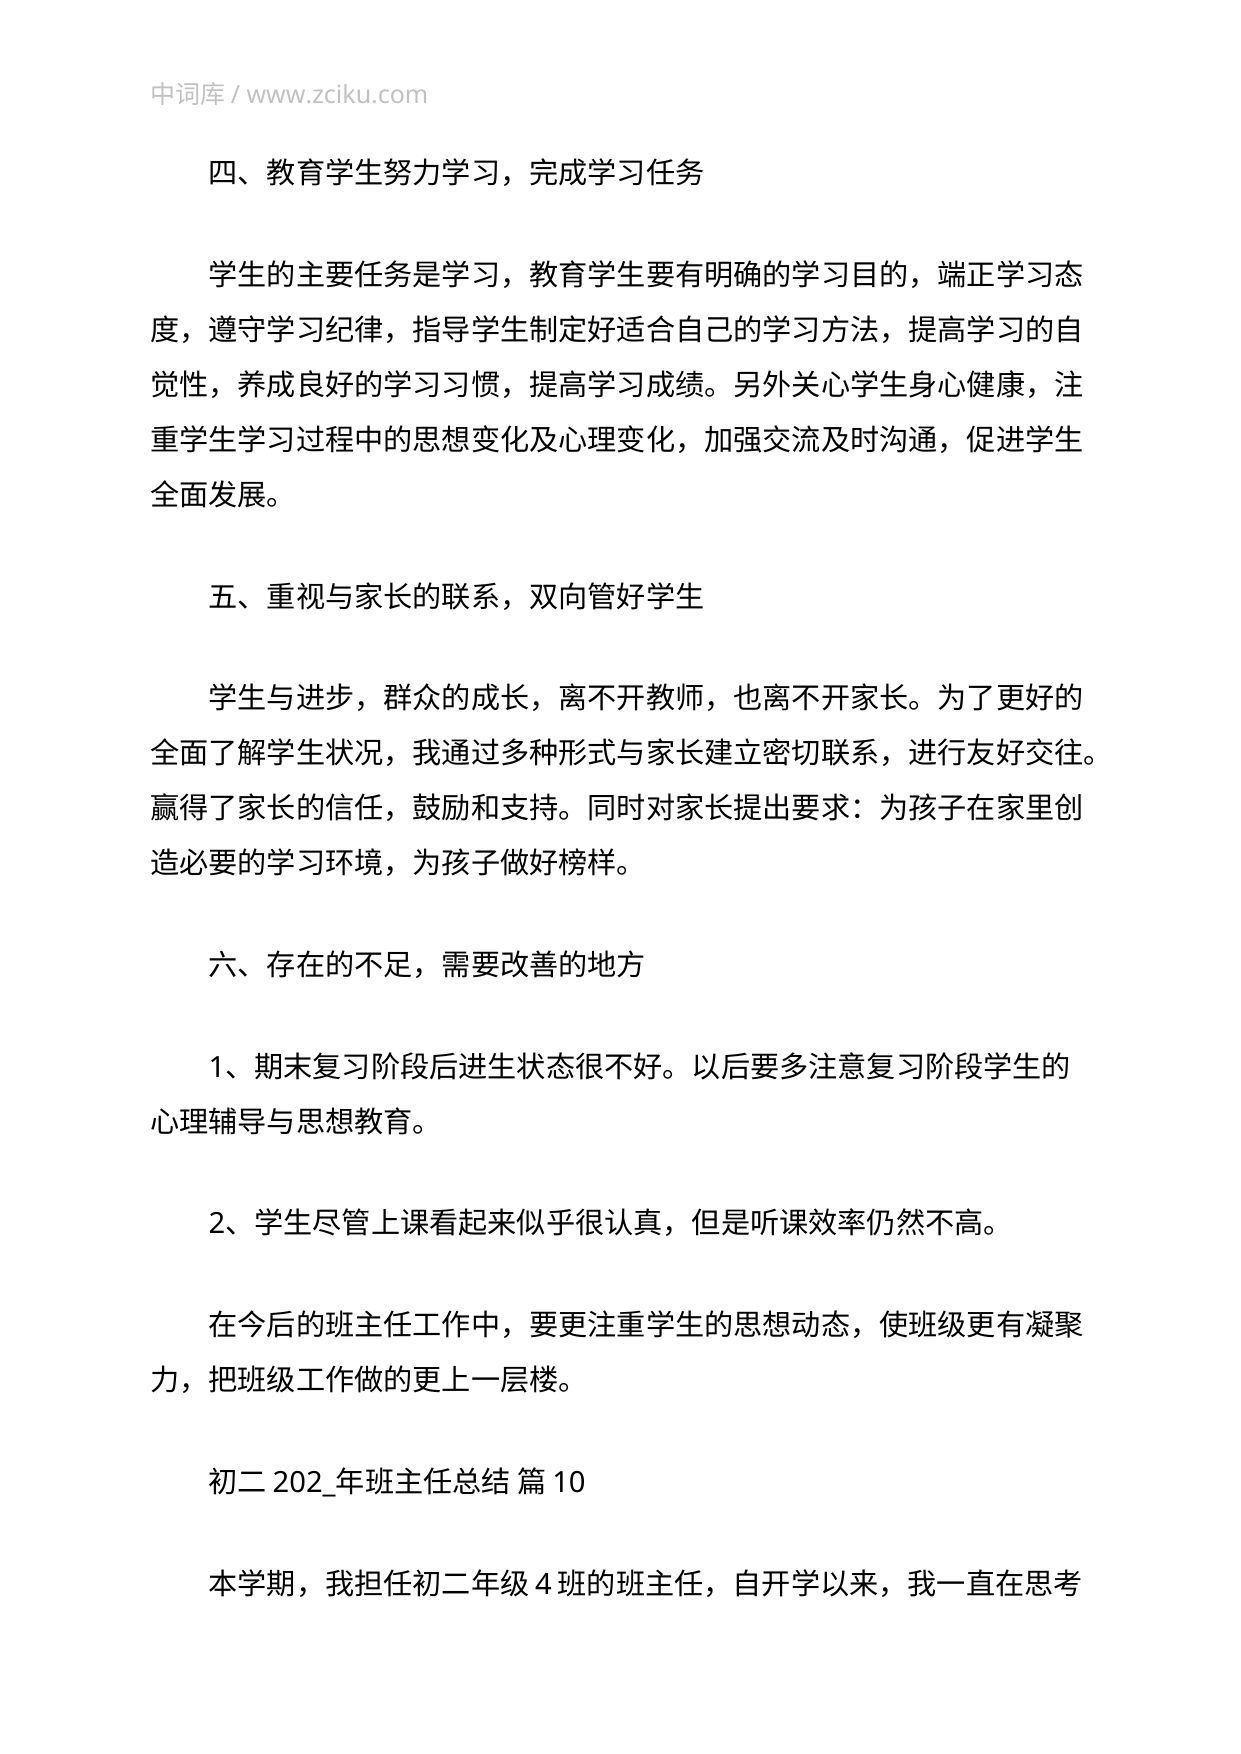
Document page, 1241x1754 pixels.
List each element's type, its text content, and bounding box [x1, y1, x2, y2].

text 六、存在的不足，需要改善的地方 [150, 941, 1090, 984]
text 1、期末复习阶段后进生状态很不好。以后要多注意复习阶段学生的心理辅导与思想教育。 [150, 1043, 1090, 1140]
text 学生的主要任务是学习，教育学生要有明确的学习目的，端正学习态度，遵守学习纪律，指导学生制定好适合自己的学习方法，提高学习的自觉性，养成良好的学习习惯，提高学习成绩。另外关心学生身心健康，注重学生学习过程中的思想变化及心理变化，加强交流及时沟通，促进学生全面发展。 [150, 252, 1090, 514]
text 五、重视与家长的联系，双向管好学生 [150, 573, 1090, 615]
text 在今后的班主任工作中，要更注重学生的思想动态，使班级更有凝聚力，把班级工作做的更上一层楼。 [150, 1302, 1090, 1399]
text 初二202_年班主任总结 篇10 [150, 1458, 1090, 1501]
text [150, 1561, 1090, 1603]
text 学生与进步，群众的成长，离不开教师，也离不开家长。为了更好的全面了解学生状况，我通过多种形式与家长建立密切联系，进行友好交往。赢得了家长的信任，鼓励和支持。同时对家长提出要求：为孩子在家里创造必要的学习环境，为孩子做好榜样。 [150, 675, 1090, 882]
text 四、教育学生努力学习，完成学习任务 [150, 150, 1090, 192]
text 2、学生尽管上课看起来似乎很认真，但是听课效率仍然不高。 [150, 1200, 1090, 1242]
